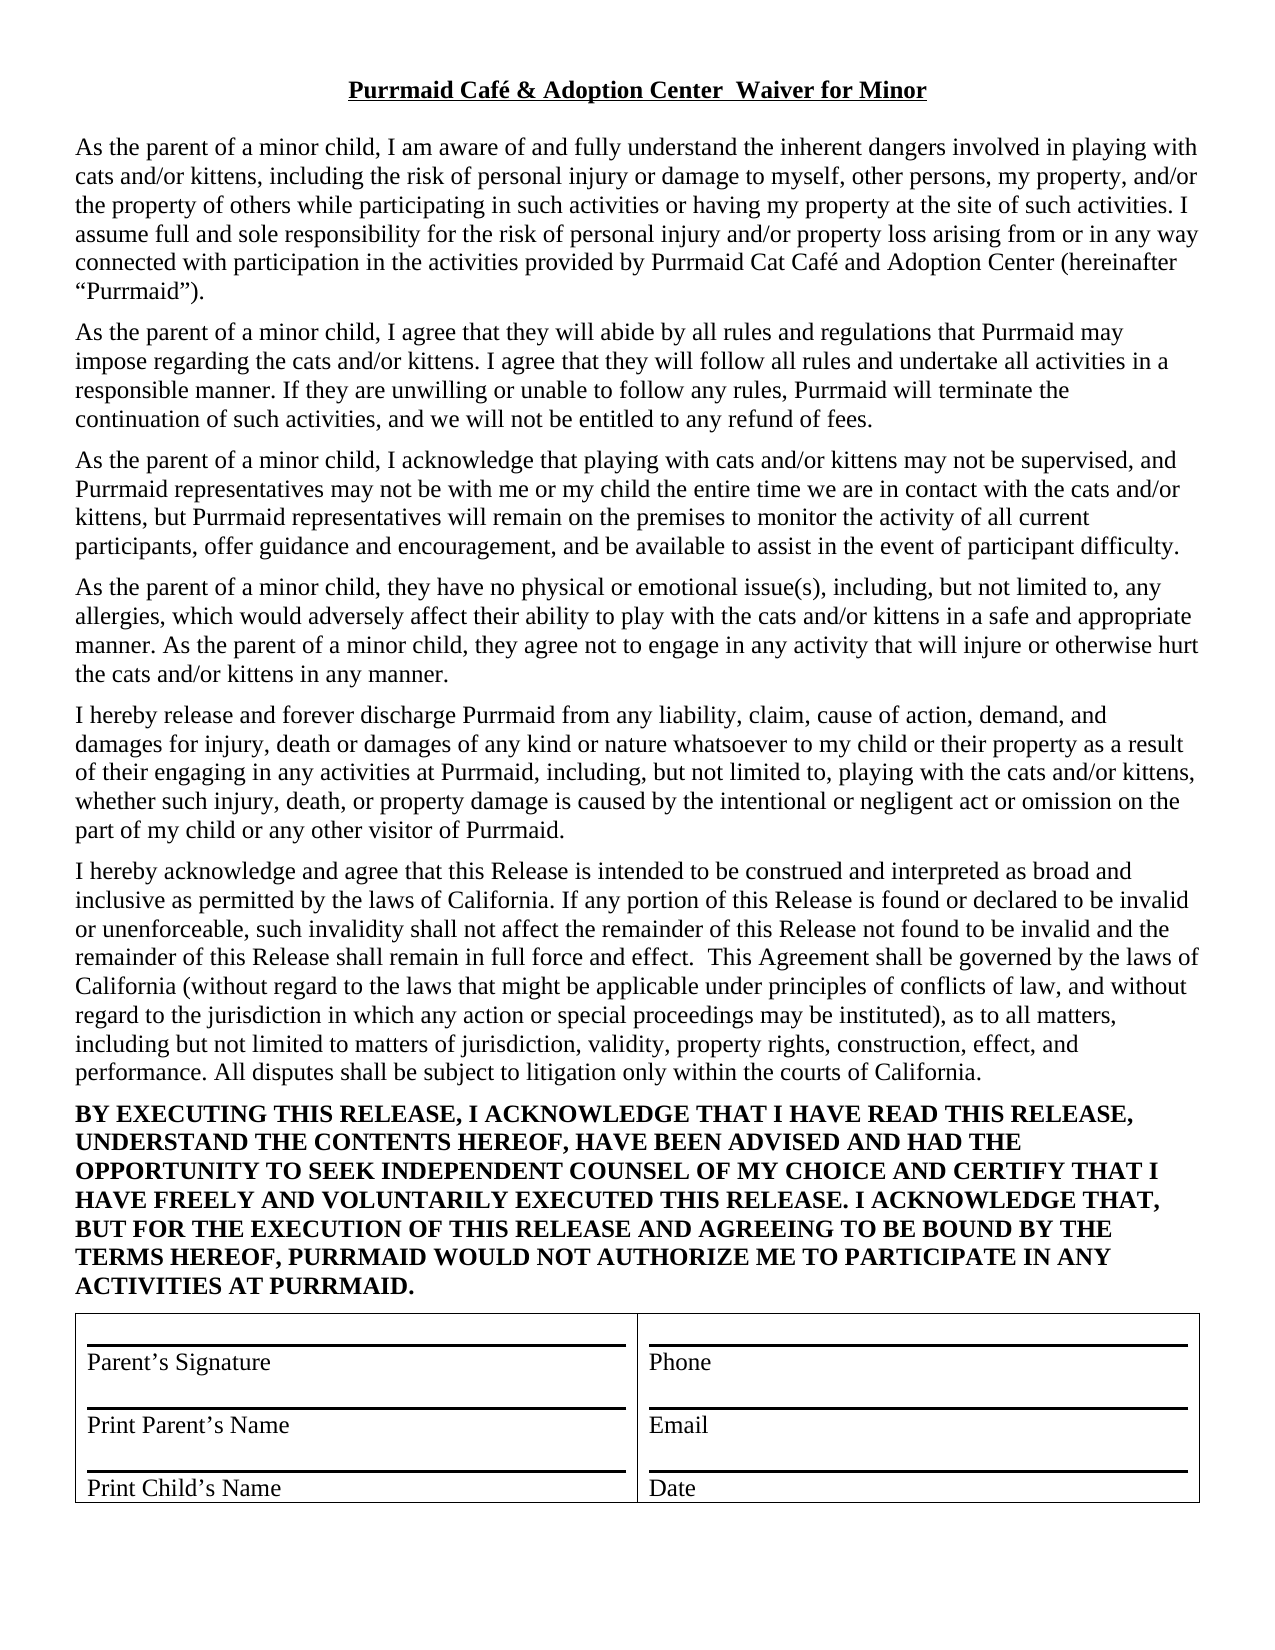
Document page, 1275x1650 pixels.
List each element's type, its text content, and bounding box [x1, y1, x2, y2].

table_header Phone Email Date [638, 1314, 1199, 1502]
text Purrmaid Café & Adoption Center Waiver for Minor [75, 75, 1200, 104]
text I hereby release and forever discharge Purrmaid from any liability, claim, cause of action, demand, and damages for injury, death or damages of any kind or nature whatsoever to my child or their property as a result of their engaging in any activities at Purrmaid, including, but not limited to, playing with the cats and/or kittens, whether such injury, death, or property damage is caused by the intentional or negligent act or omission on the part of my child or any other visitor of Purrmaid. [75, 700, 1200, 844]
text As the parent of a minor child, they have no physical or emotional issue(s), including, but not limited to, any allergies, which would adversely affect their ability to play with the cats and/or kittens in a safe and appropriate manner. As the parent of a minor child, they agree not to engage in any activity that will injure or otherwise hurt the cats and/or kittens in any manner. [75, 572, 1200, 687]
text BY EXECUTING THIS RELEASE, I ACKNOWLEDGE THAT I HAVE READ THIS RELEASE, UNDERSTAND THE CONTENTS HEREOF, HAVE BEEN ADVISED AND HAD THE OPPORTUNITY TO SEEK INDEPENDENT COUNSEL OF MY CHOICE AND CERTIFY THAT I HAVE FREELY AND VOLUNTARILY EXECUTED THIS RELEASE. I ACKNOWLEDGE THAT, BUT FOR THE EXECUTION OF THIS RELEASE AND AGREEING TO BE BOUND BY THE TERMS HEREOF, PURRMAID WOULD NOT AUTHORIZE ME TO PARTICIPATE IN ANY ACTIVITIES AT PURRMAID. [75, 1099, 1200, 1300]
table_header Parent’s Signature Print Parent’s Name Print Child’s Name [76, 1314, 637, 1502]
text As the parent of a minor child, I am aware of and fully understand the inherent dangers involved in playing with cats and/or kittens, including the risk of personal injury or damage to myself, other persons, my property, and/or the property of others while participating in such activities or having my property at the site of such activities. I assume full and sole responsibility for the risk of personal injury and/or property loss arising from or in any way connected with participation in the activities provided by Purrmaid Cat Café and Adoption Center (hereinafter “Purrmaid”). [75, 132, 1200, 305]
text I hereby acknowledge and agree that this Release is intended to be construed and interpreted as broad and inclusive as permitted by the laws of California. If any portion of this Release is found or declared to be invalid or unenforceable, such invalidity shall not affect the remainder of this Release not found to be invalid and the remainder of this Release shall remain in full force and effect. This Agreement shall be governed by the laws of California (without regard to the laws that might be applicable under principles of conflicts of law, and without regard to the jurisdiction in which any action or special proceedings may be instituted), as to all matters, including but not limited to matters of jurisdiction, validity, property rights, construction, effect, and performance. All disputes shall be subject to litigation only within the courts of California. [75, 856, 1200, 1086]
text As the parent of a minor child, I agree that they will abide by all rules and regulations that Purrmaid may impose regarding the cats and/or kittens. I agree that they will follow all rules and undertake all activities in a responsible manner. If they are unwilling or unable to follow any rules, Purrmaid will terminate the continuation of such activities, and we will not be entitled to any refund of fees. [75, 317, 1200, 432]
text As the parent of a minor child, I acknowledge that playing with cats and/or kittens may not be supervised, and Purrmaid representatives may not be with me or my child the entire time we are in contact with the cats and/or kittens, but Purrmaid representatives will remain on the premises to monitor the activity of all current participants, offer guidance and encouragement, and be available to assist in the event of participant difficulty. [75, 445, 1200, 560]
